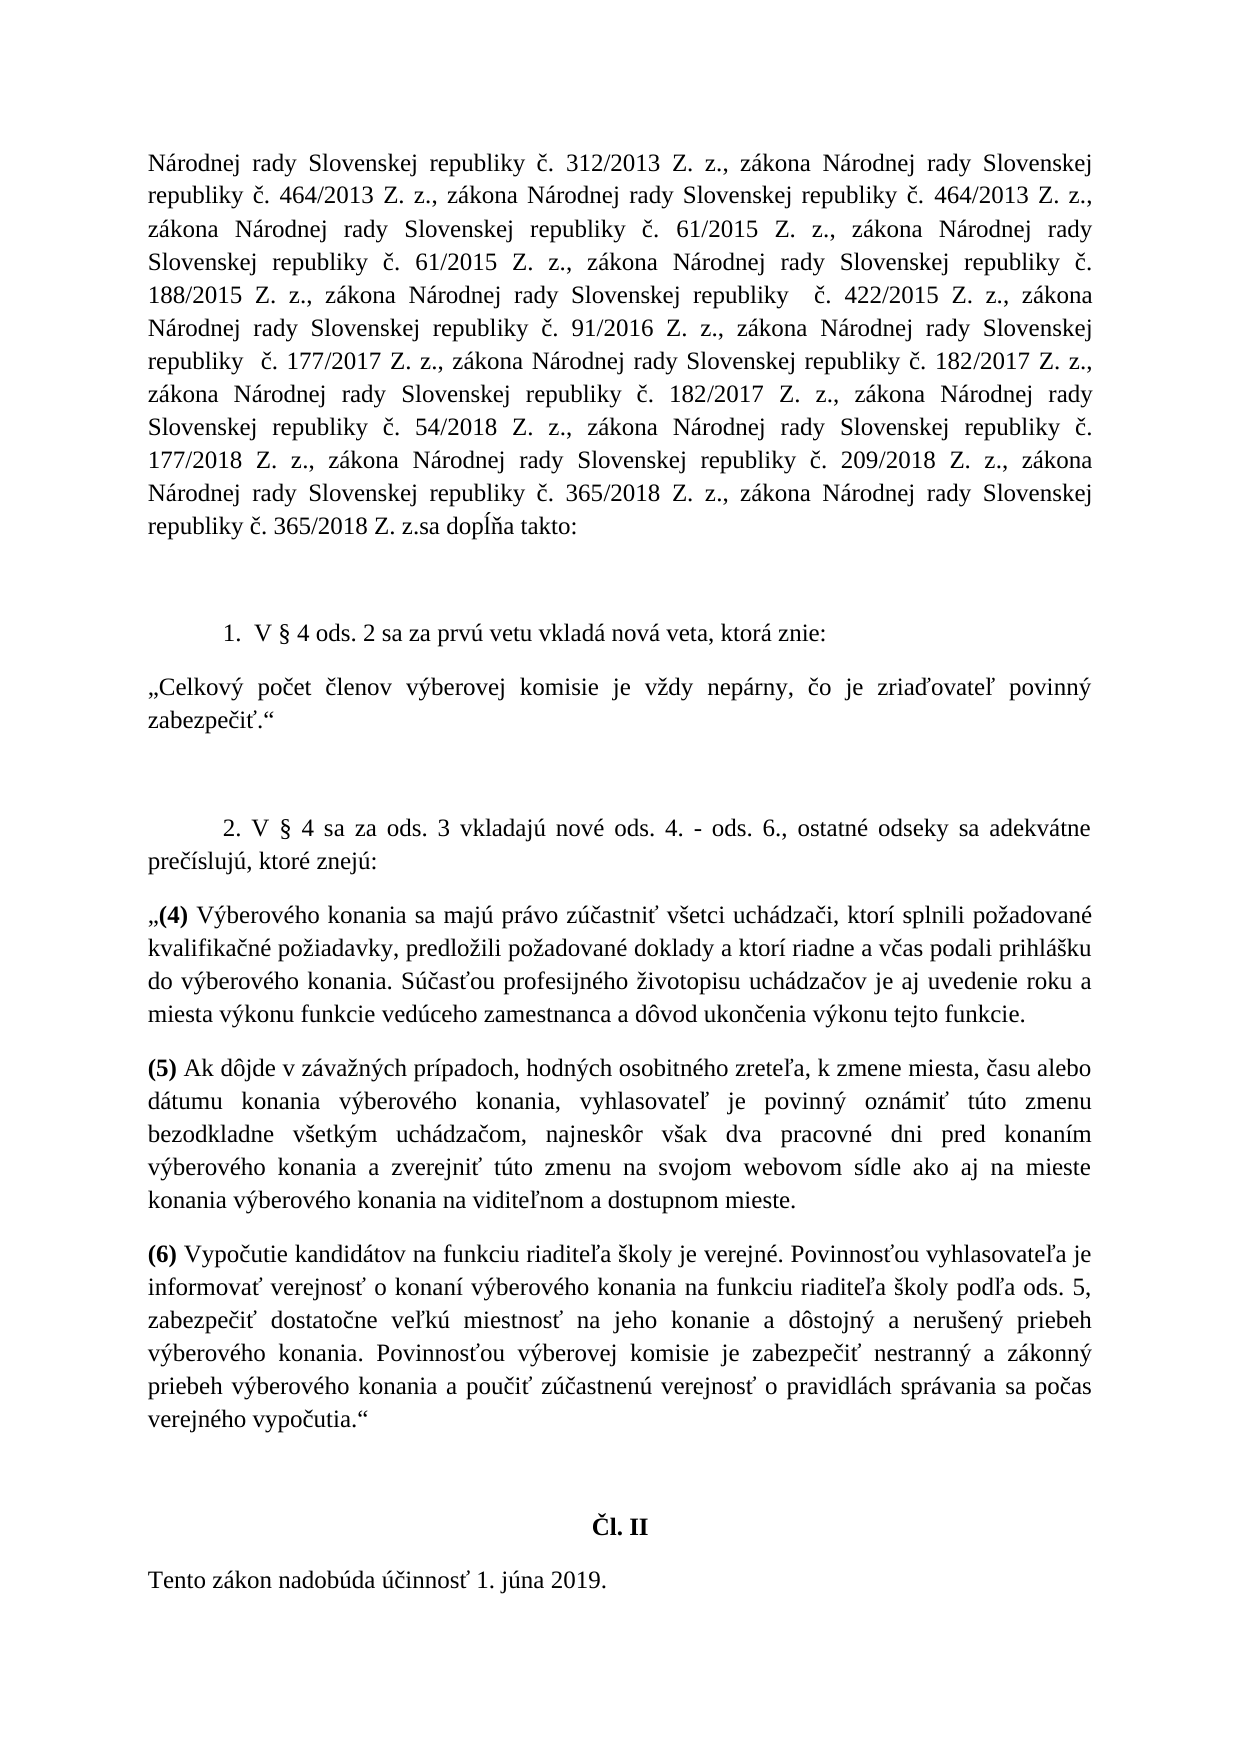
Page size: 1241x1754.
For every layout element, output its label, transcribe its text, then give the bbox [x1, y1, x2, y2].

text „Celkový počet členov výberovej komisie je vždy nepárny, čo je zriaďovateľ povinný zabezpečiť.“ [148, 672, 1093, 734]
text (6) Vypočutie kandidátov na funkciu riaditeľa školy je verejné. Povinnosťou vyhlasovateľa je informovať verejnosť o konaní výberového konania na funkciu riaditeľa školy podľa ods. 5, zabezpečiť dostatočne veľkú miestnosť na jeho konanie a dôstojný a nerušený priebeh výberového konania. Povinnosťou výberovej komisie je zabezpečiť nestranný a zákonný priebeh výberového konania a poučiť zúčastnenú verejnosť o pravidlách správania sa počas verejného vypočutia.“ [148, 1239, 1093, 1433]
text „(4) Výberového konania sa majú právo zúčastniť všetci uchádzači, ktorí splnili požadované kvalifikačné požiadavky, predložili požadované doklady a ktorí riadne a včas podali prihlášku do výberového konania. Súčasťou profesijného životopisu uchádzačov je aj uvedenie roku a miesta výkonu funkcie vedúceho zamestnanca a dôvod ukončenia výkonu tejto funkcie. [148, 900, 1093, 1028]
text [148, 148, 1093, 539]
text Čl. II [148, 1512, 1093, 1540]
text 2. V § 4 sa za ods. 3 vkladajú nové ods. 4. - ods. 6., ostatné odseky sa adekvátne prečíslujú, ktoré znejú: [148, 813, 1093, 875]
text (5) Ak dôjde v závažných prípadoch, hodných osobitného zreteľa, k zmene miesta, času alebo dátumu konania výberového konania, vyhlasovateľ je povinný oznámiť túto zmenu bezodkladne všetkým uchádzačom, najneskôr však dva pracovné dni pred konaním výberového konania a zverejniť túto zmenu na svojom webovom sídle ako aj na mieste konania výberového konania na viditeľnom a dostupnom mieste. [148, 1053, 1093, 1214]
text 1. V § 4 ods. 2 sa za prvú vetu vkladá nová veta, ktorá znie: [148, 618, 1093, 647]
text Tento zákon nadobúda účinnosť 1. júna 2019. [148, 1566, 1093, 1594]
